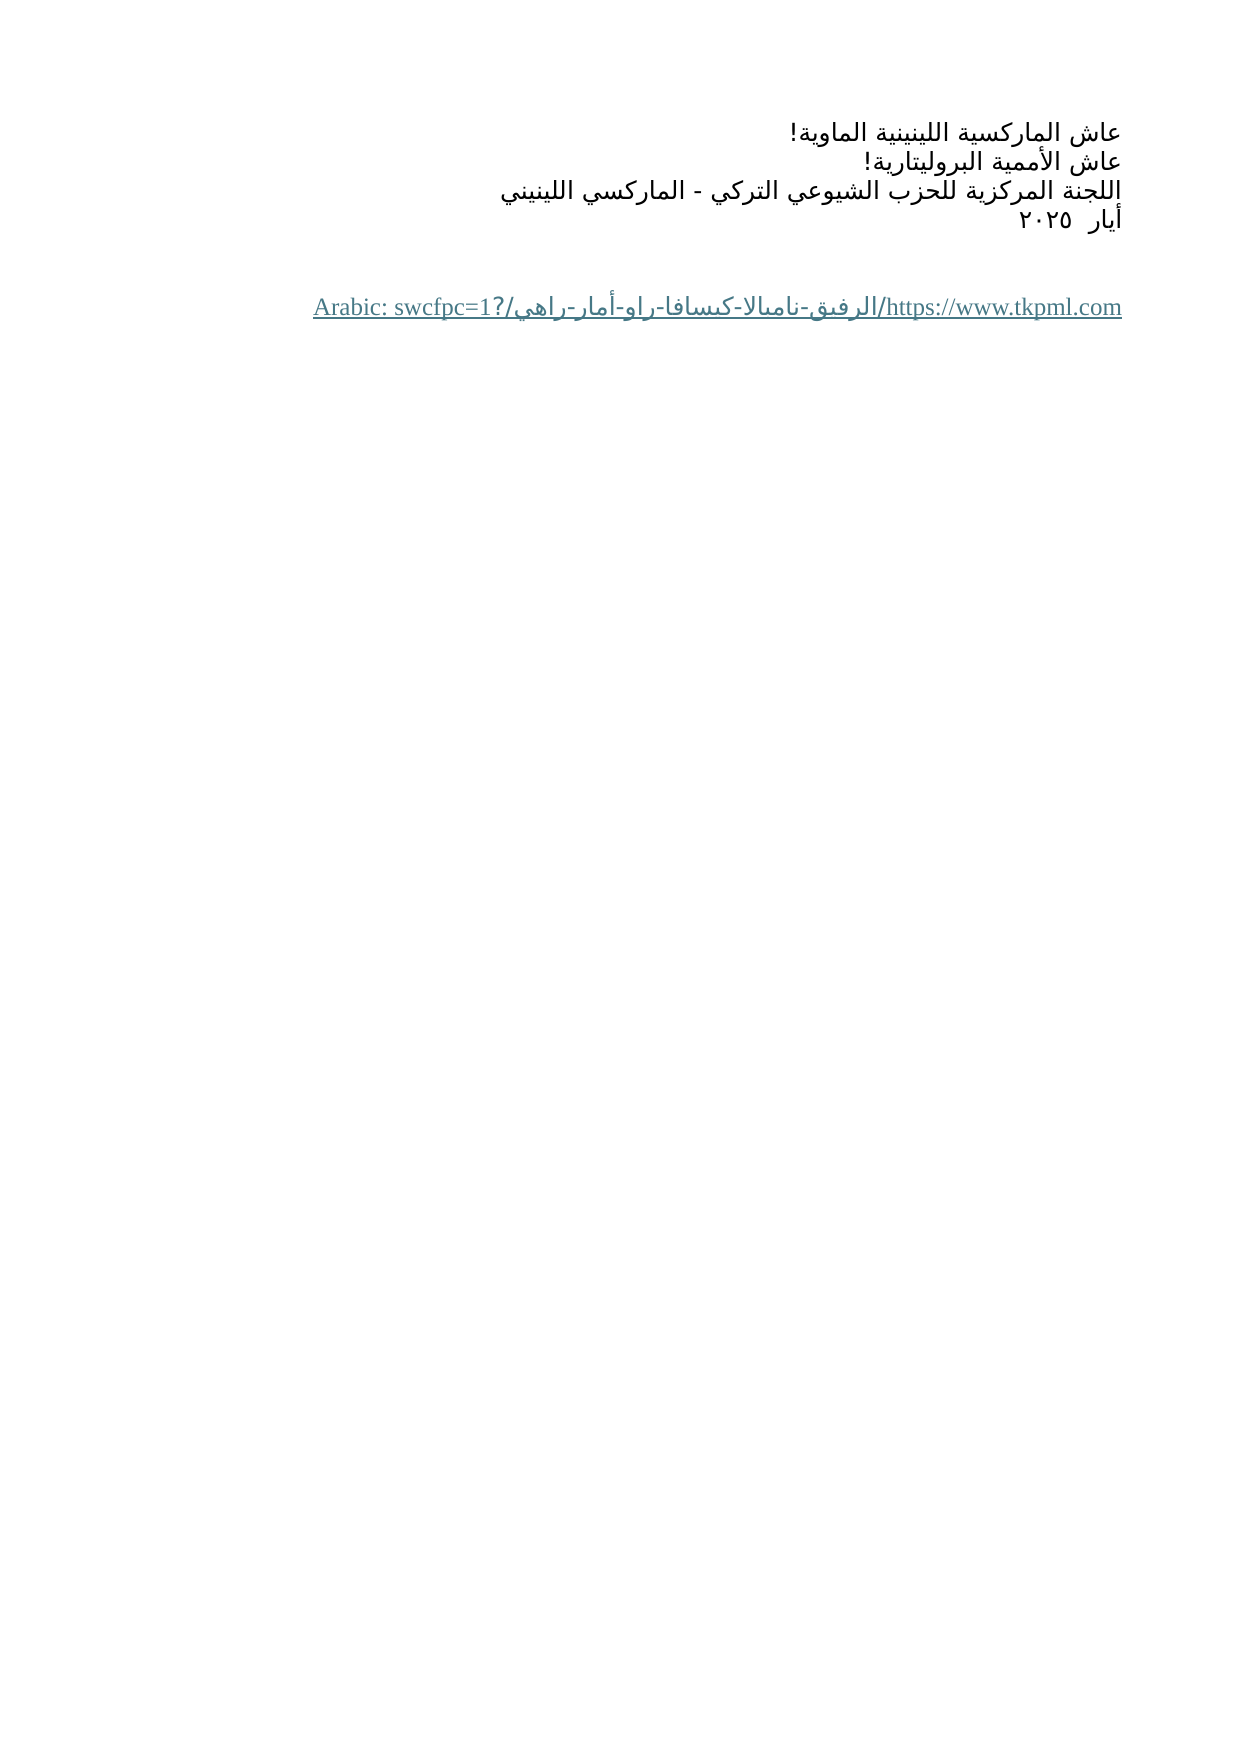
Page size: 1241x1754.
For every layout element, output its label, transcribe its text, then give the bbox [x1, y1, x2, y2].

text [118, 118, 1122, 235]
text https://www.tkpml.com/الرفيق-نامبالا-كيسافا-راو-أمار-راهي/?Arabic: swcfpc=1 [118, 292, 1122, 322]
